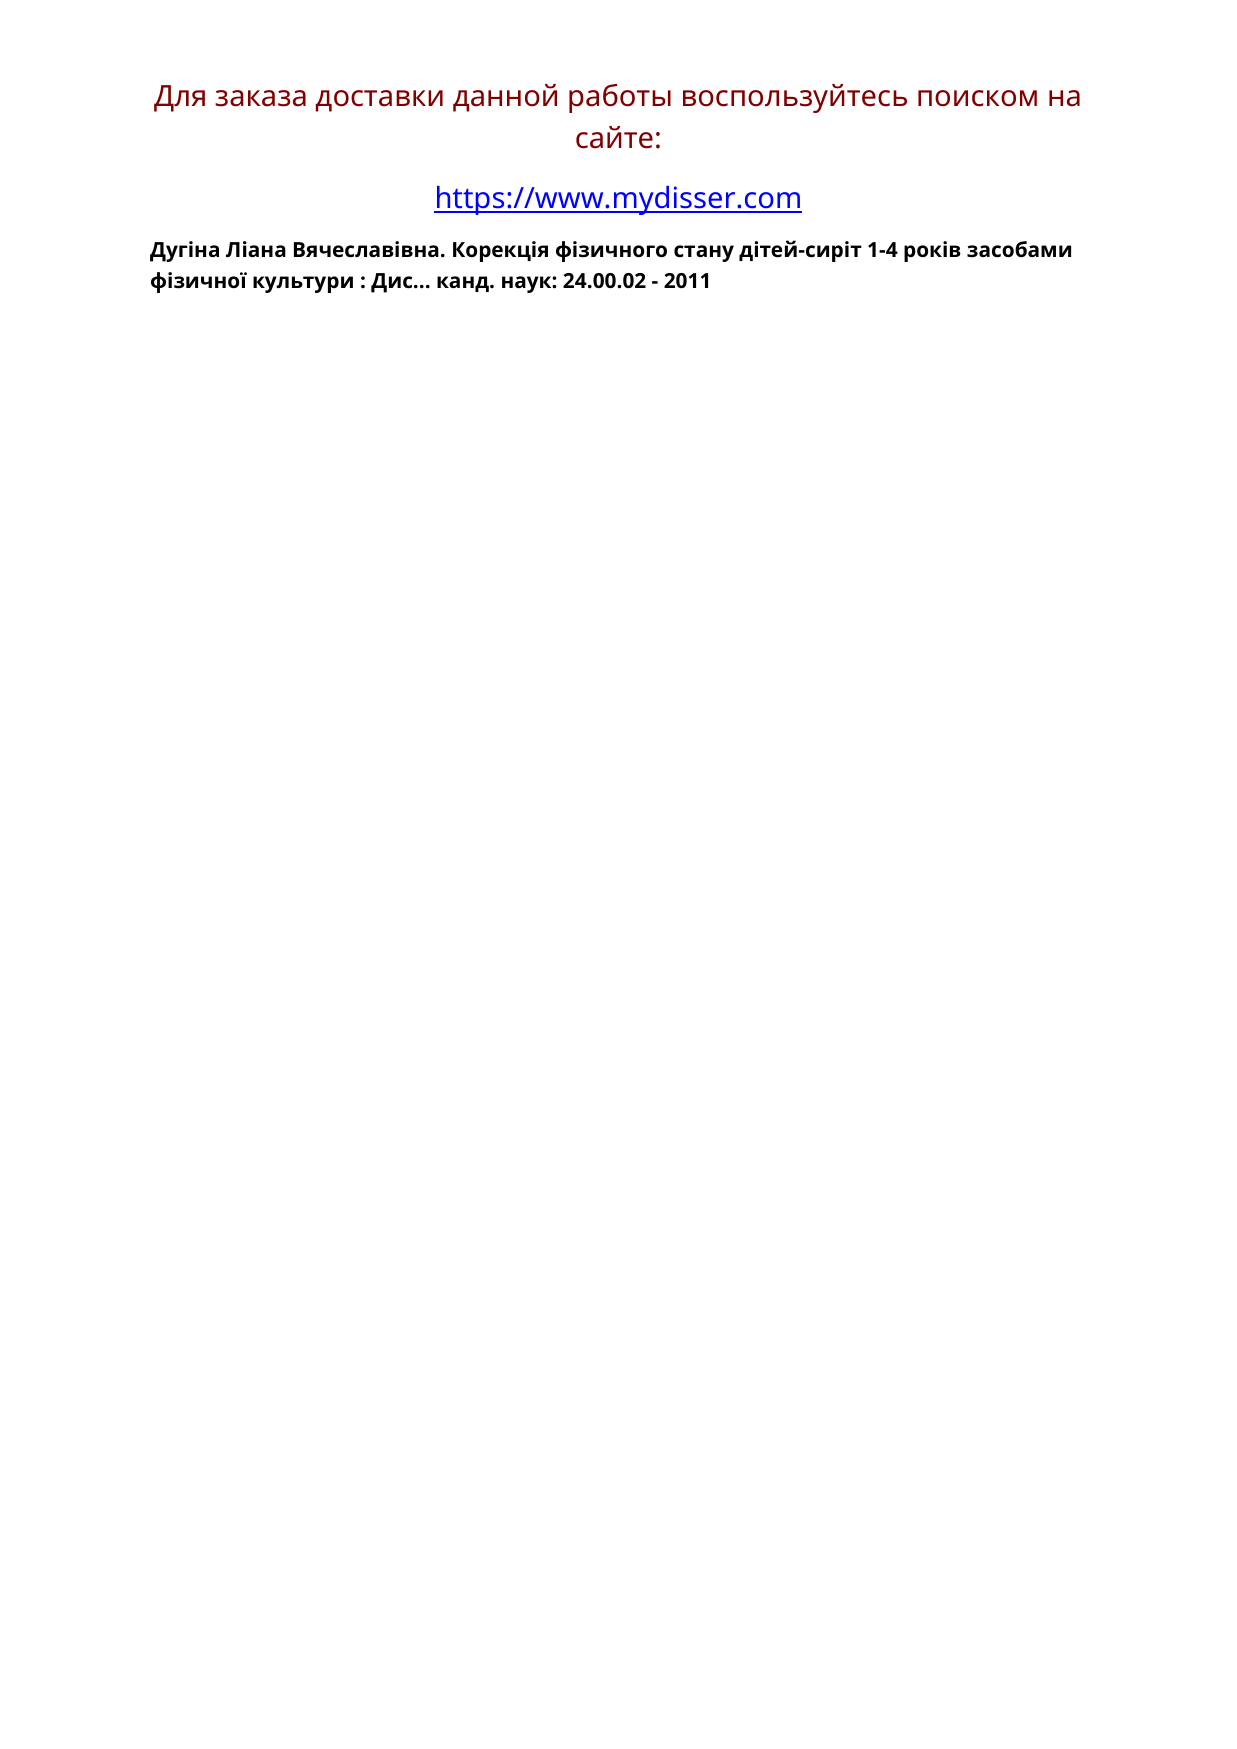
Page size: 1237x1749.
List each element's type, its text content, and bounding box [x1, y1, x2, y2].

text Дугіна Ліана Вячеславівна. Корекція фізичного стану дітей-сиріт 1-4 років засобами фізичної культури : Дис... канд. наук: 24.00.02 - 2011 [150, 236, 1086, 294]
